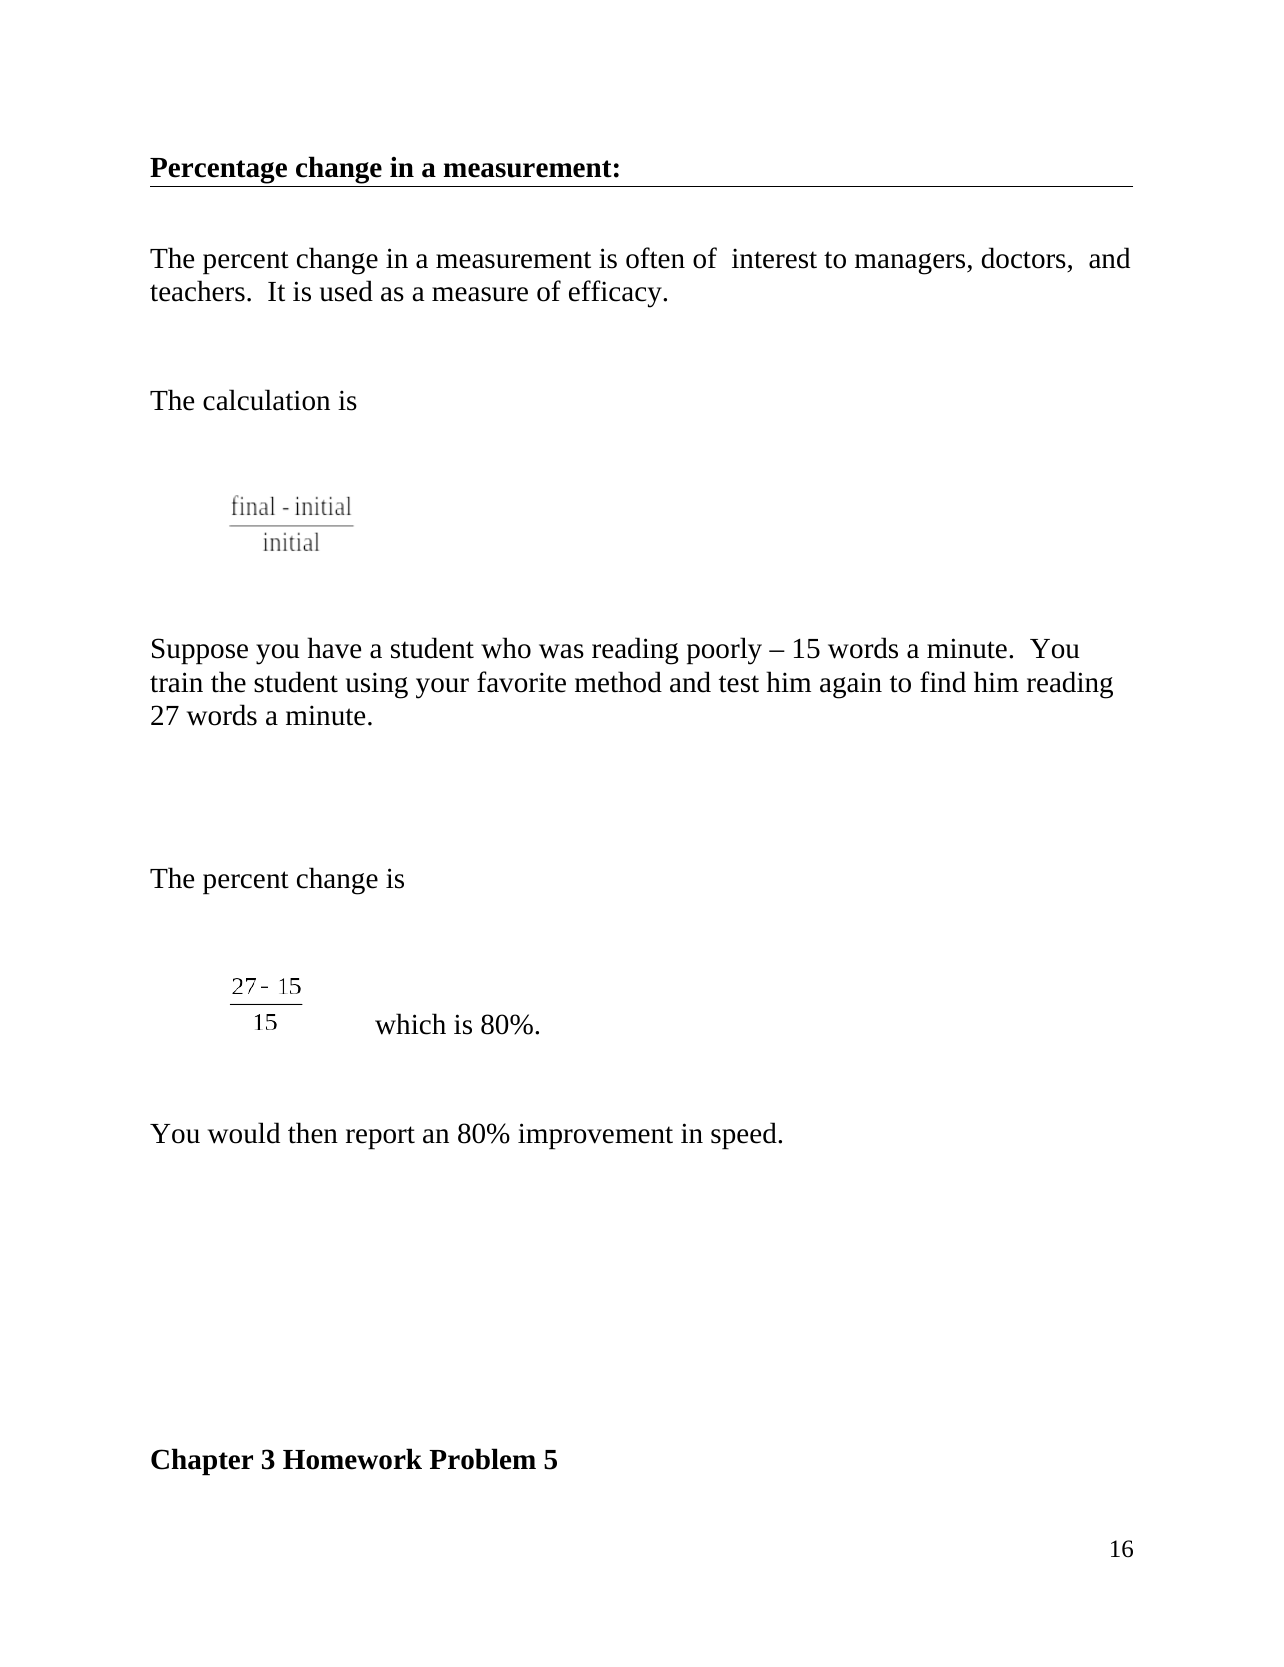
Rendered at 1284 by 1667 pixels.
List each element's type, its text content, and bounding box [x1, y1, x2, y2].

text The calculation is [150, 383, 1133, 417]
text The percent change is [150, 862, 1133, 895]
text Percentage change in a measurement: [150, 150, 1133, 186]
text The percent change in a measurement is often of interest to managers, doctors, and teachers. It is used as a measure of efficacy. [150, 241, 1133, 308]
text Chapter 3 Homework Problem 5 [150, 1442, 1133, 1476]
text You would then report an 80% improvement in speed. [150, 1116, 1133, 1149]
text which is 80%. [150, 970, 1133, 1041]
text Suppose you have a student who was reading poorly – 15 words a minute. You train the student using your favorite method and test him again to find him reading 27 words a minute. [150, 631, 1133, 732]
